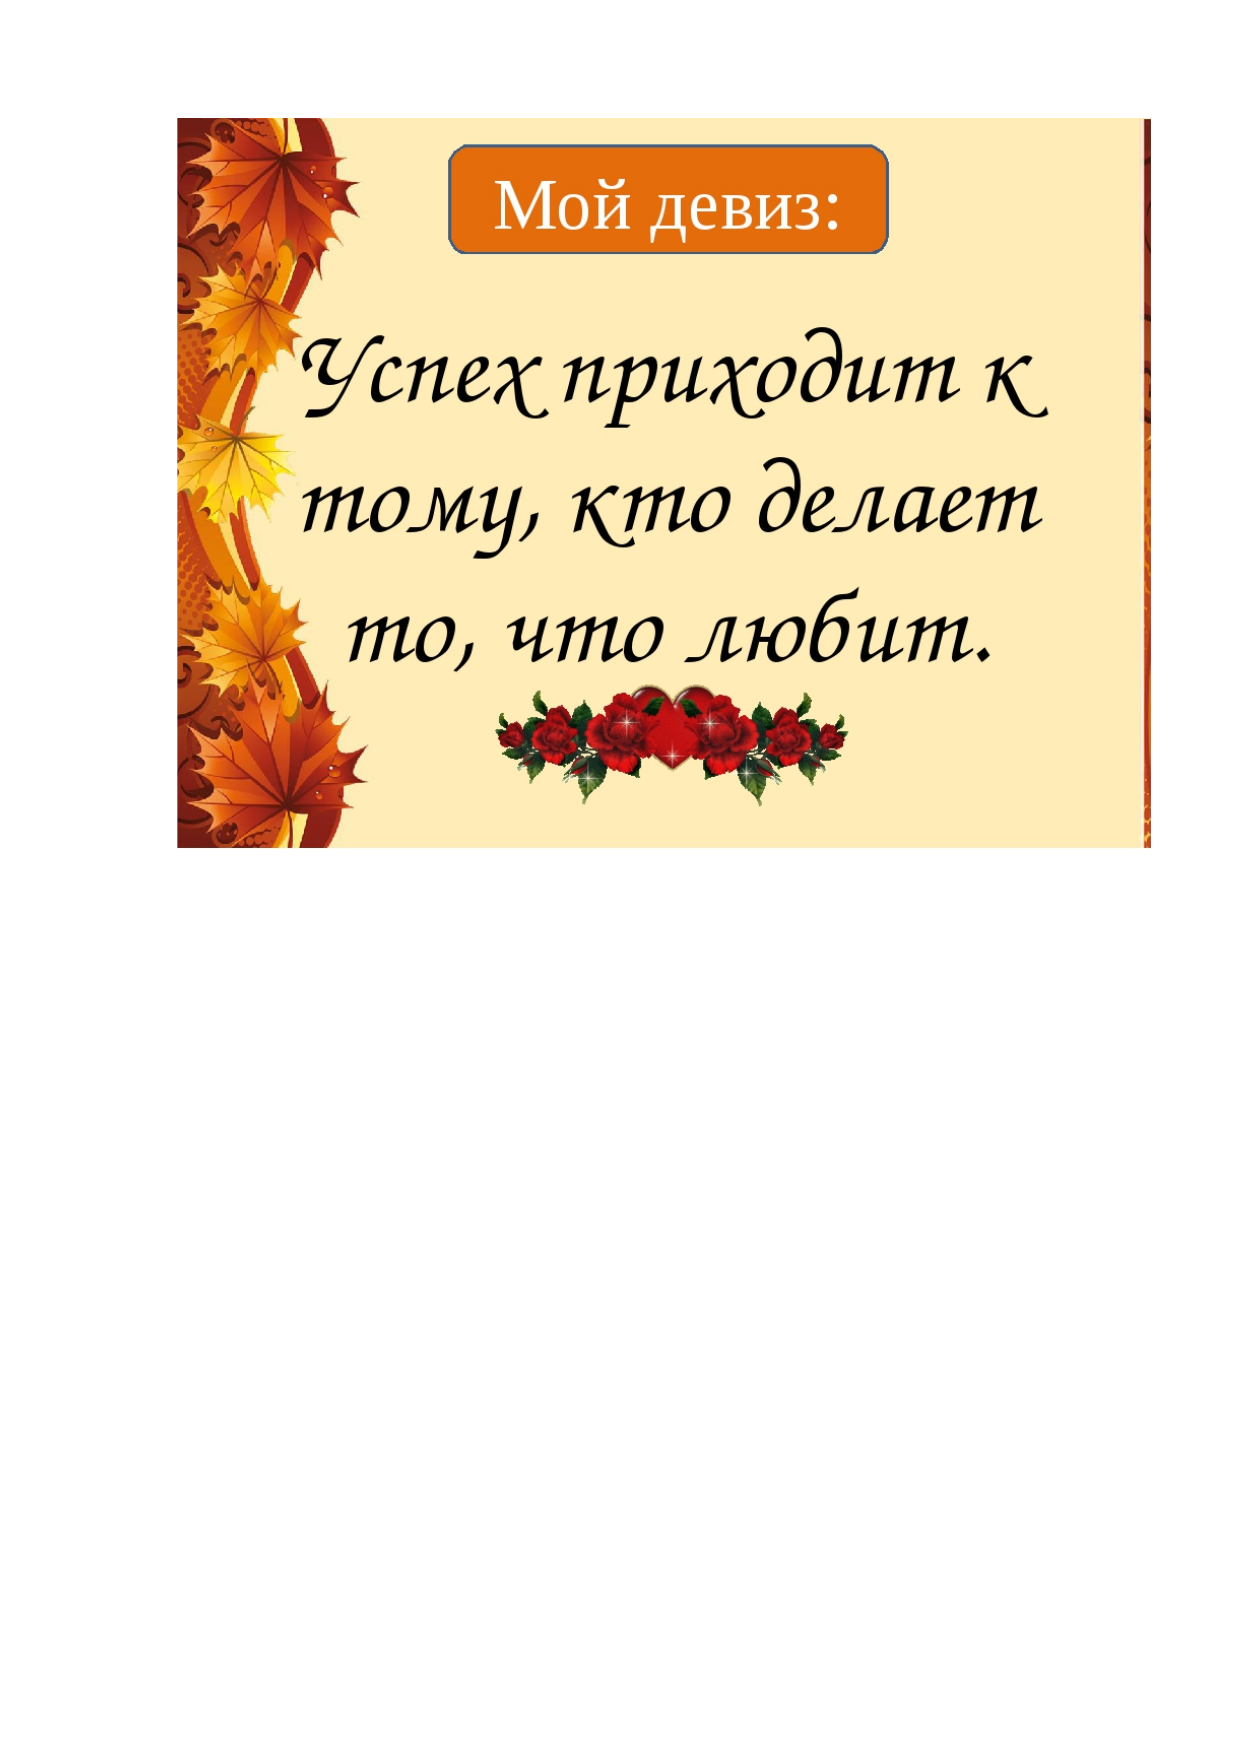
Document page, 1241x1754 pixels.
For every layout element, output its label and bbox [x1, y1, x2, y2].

picture [177, 118, 1152, 849]
